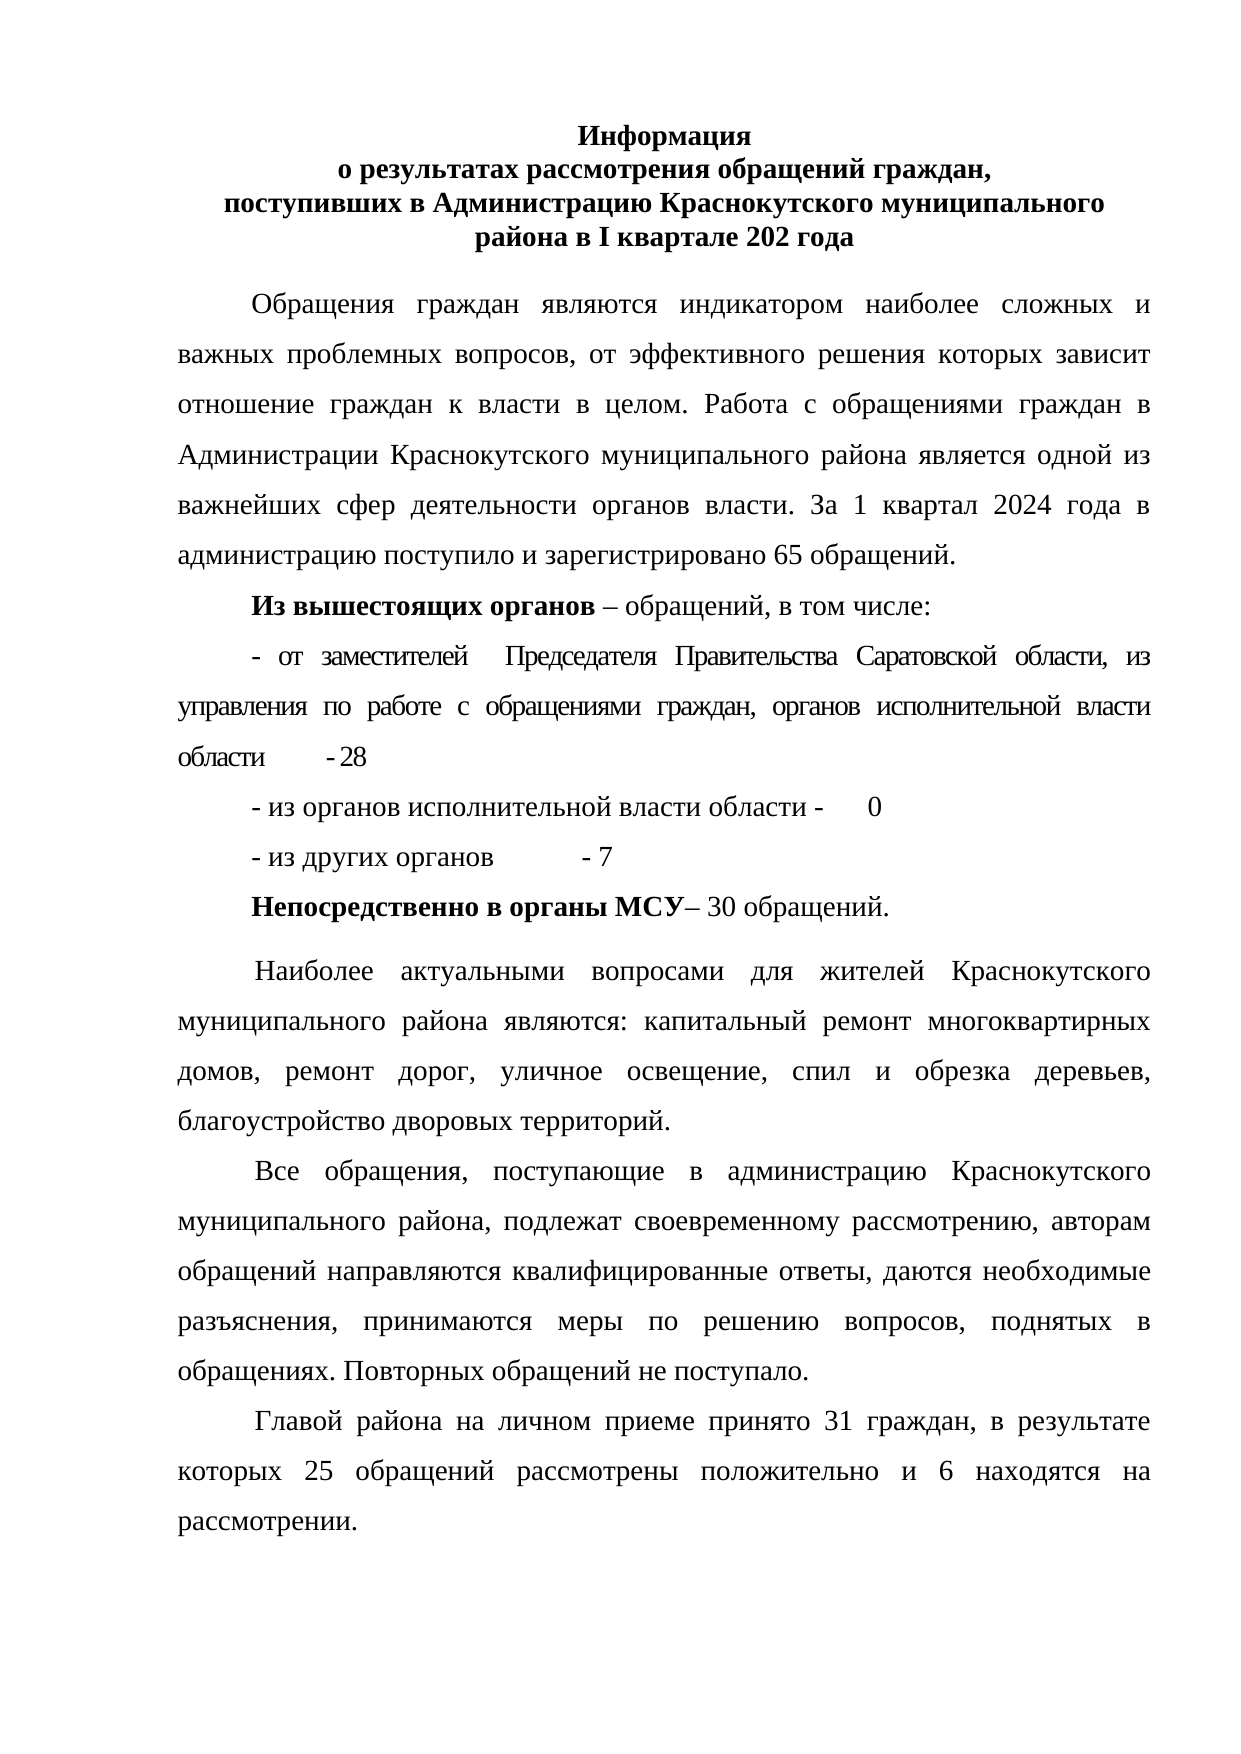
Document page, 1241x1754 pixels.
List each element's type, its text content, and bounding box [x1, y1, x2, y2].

text Главой района на личном приеме принято 31 граждан, в результате которых 25 обращений рассмотрены положительно и 6 находятся на рассмотрении. [177, 1390, 1152, 1540]
text - от заместителей Председателя Правительства Саратовской области, из управления по работе с обращениями граждан, органов исполнительной власти области - 28 [177, 638, 1152, 772]
text о результатах рассмотрения обращений граждан, [177, 152, 1152, 185]
text Наиболее актуальными вопросами для жителей Краснокутского муниципального района являются: капитальный ремонт многоквартирных домов, ремонт дорог, уличное освещение, спил и обрезка деревьев, благоустройство дворовых территорий. [177, 940, 1152, 1140]
text Непосредственно в органы МСУ– 30 обращений. [177, 889, 1152, 923]
text Из вышестоящих органов – обращений, в том числе: [177, 588, 1152, 621]
text поступивших в Администрацию Краснокутского муниципального района в I квартале 202 года [177, 185, 1152, 252]
text - из органов исполнительной власти области - 0 [177, 789, 1152, 822]
text Обращения граждан являются индикатором наиболее сложных и важных проблемных вопросов, от эффективного решения которых зависит отношение граждан к власти в целом. Работа с обращениями граждан в Администрации Краснокутского муниципального района является одной из важнейших сфер деятельности органов власти. За 1 квартал 2024 года в администрацию поступило и зарегистрировано 65 обращений. [177, 286, 1152, 571]
text Все обращения, поступающие в администрацию Краснокутского муниципального района, подлежат своевременному рассмотрению, авторам обращений направляются квалифицированные ответы, даются необходимые разъяснения, принимаются меры по решению вопросов, поднятых в обращениях. Повторных обращений не поступало. [177, 1140, 1152, 1390]
text Информация [177, 118, 1152, 152]
text - из других органов - 7 [177, 839, 1152, 873]
